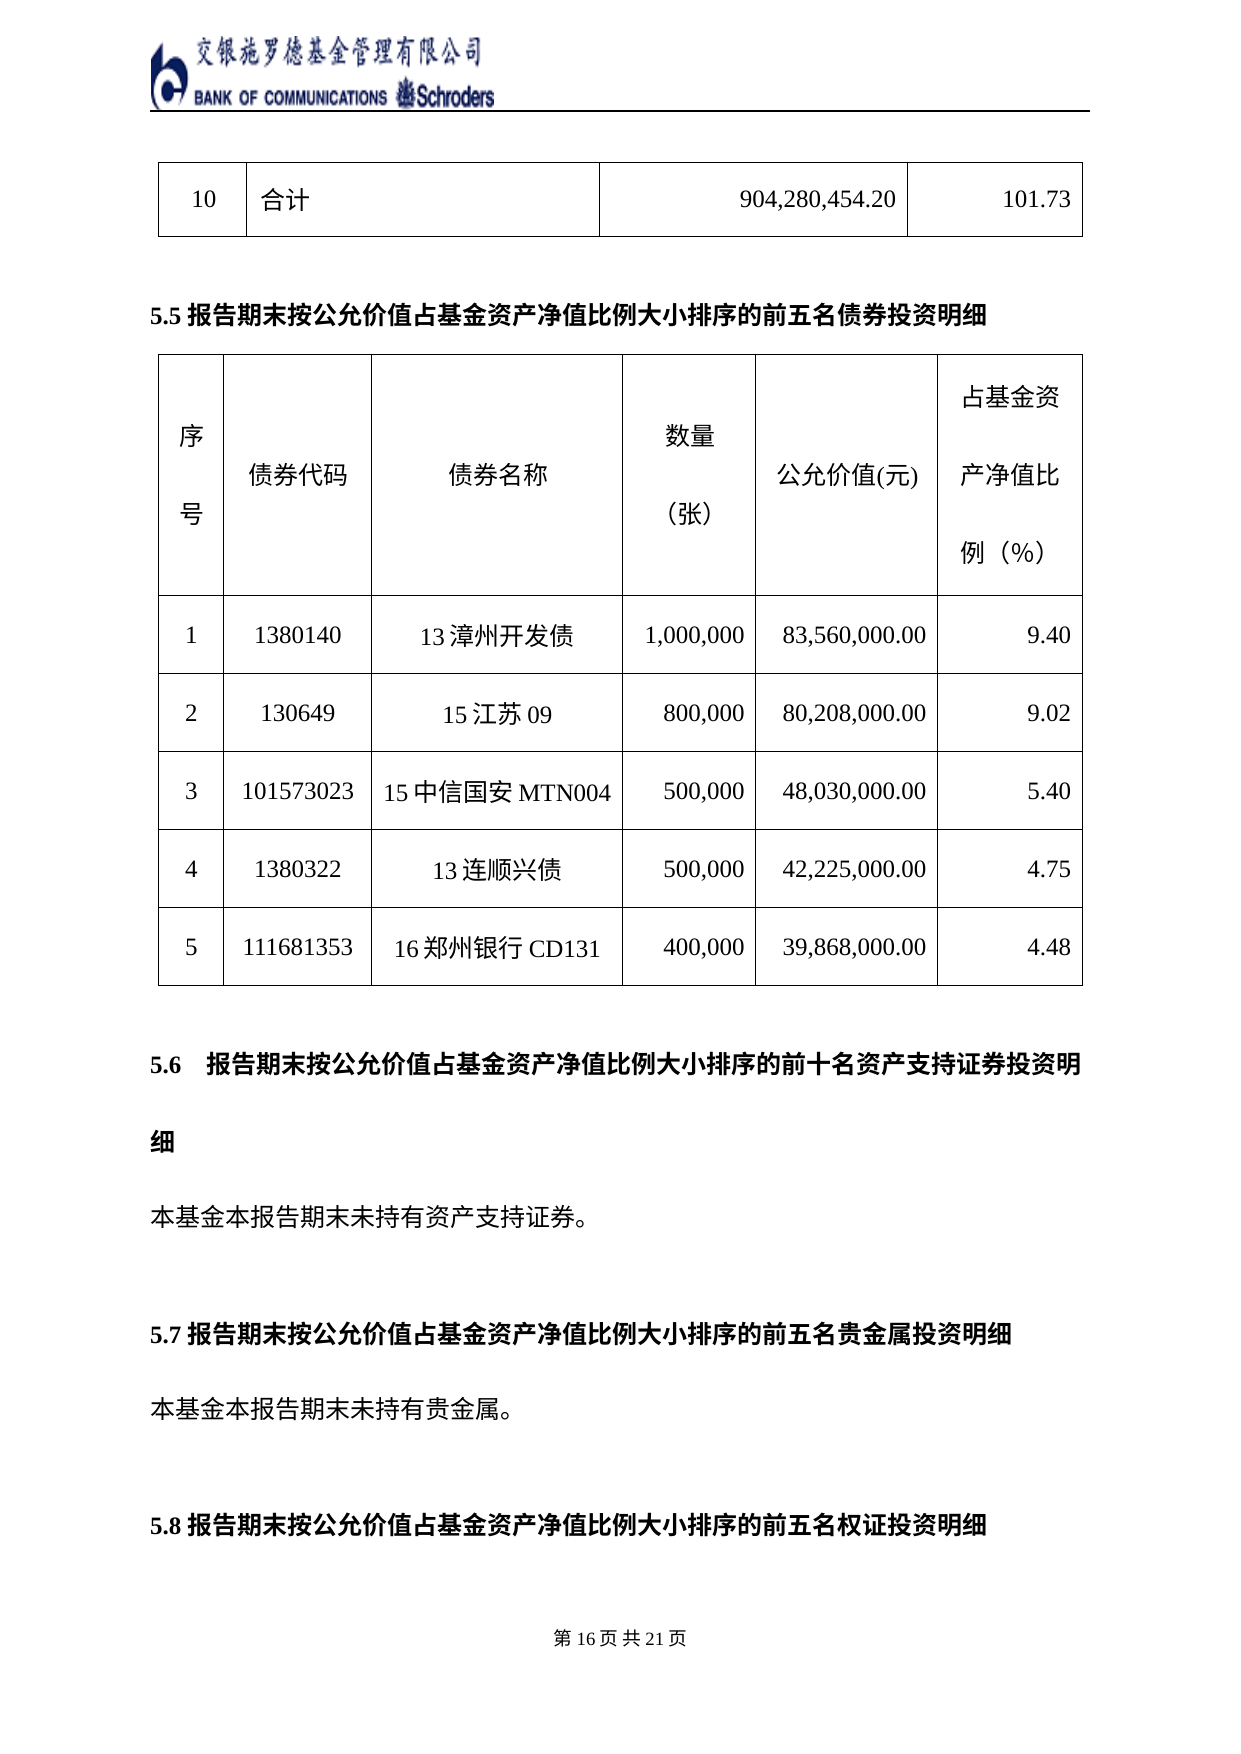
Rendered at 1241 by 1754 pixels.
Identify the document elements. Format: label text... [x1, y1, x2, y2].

table_header 债券代码 [224, 355, 371, 595]
table_cell 130649 [224, 674, 371, 751]
table_cell 101573023 [224, 752, 371, 829]
table_cell 904,280,454.20 [600, 163, 907, 236]
table_cell 4.48 [938, 908, 1082, 985]
table_cell 10 [159, 163, 246, 236]
table_cell 13漳州开发债 [372, 596, 622, 673]
table_cell 83,560,000.00 [756, 596, 937, 673]
table_cell 80,208,000.00 [756, 674, 937, 751]
table_cell 4.75 [938, 830, 1082, 907]
text 本基金本报告期末未持有资产支持证券。 [150, 1183, 1090, 1248]
table_header 债券名称 [372, 355, 622, 595]
table_cell 1 [159, 596, 223, 673]
table_cell 3 [159, 752, 223, 829]
table_cell 400,000 [623, 908, 755, 985]
table_header 公允价值(元) [756, 355, 937, 595]
table_cell 合计 [247, 163, 599, 236]
table_cell 42,225,000.00 [756, 830, 937, 907]
table_cell 15江苏09 [372, 674, 622, 751]
table_header 占基金资产净值比例（％） [938, 355, 1082, 595]
table_cell 16郑州银行CD131 [372, 908, 622, 985]
table_header 数量（张） [623, 355, 755, 595]
table_cell 15中信国安MTN004 [372, 752, 622, 829]
text 本基金本报告期末未持有贵金属。 [150, 1375, 1090, 1440]
picture [151, 36, 494, 110]
table_header 序号 [159, 355, 223, 595]
table_cell 111681353 [224, 908, 371, 985]
table_cell 48,030,000.00 [756, 752, 937, 829]
text 5.6 报告期末按公允价值占基金资产净值比例大小排序的前十名资产支持证券投资明细 [150, 1030, 1090, 1173]
table_cell 5 [159, 908, 223, 985]
text 5.5 报告期末按公允价值占基金资产净值比例大小排序的前五名债券投资明细 [150, 281, 1090, 346]
table_cell 800,000 [623, 674, 755, 751]
table_cell 1,000,000 [623, 596, 755, 673]
table_cell 5.40 [938, 752, 1082, 829]
table_cell 1380322 [224, 830, 371, 907]
table_cell 1380140 [224, 596, 371, 673]
table_cell 39,868,000.00 [756, 908, 937, 985]
table_cell 9.40 [938, 596, 1082, 673]
table_cell 13连顺兴债 [372, 830, 622, 907]
table_cell 2 [159, 674, 223, 751]
table_cell 4 [159, 830, 223, 907]
table_cell 500,000 [623, 752, 755, 829]
table_cell 9.02 [938, 674, 1082, 751]
table_cell 500,000 [623, 830, 755, 907]
table_cell 101.73 [908, 163, 1082, 236]
text 5.8 报告期末按公允价值占基金资产净值比例大小排序的前五名权证投资明细 [150, 1491, 1090, 1556]
text 5.7 报告期末按公允价值占基金资产净值比例大小排序的前五名贵金属投资明细 [150, 1300, 1090, 1365]
